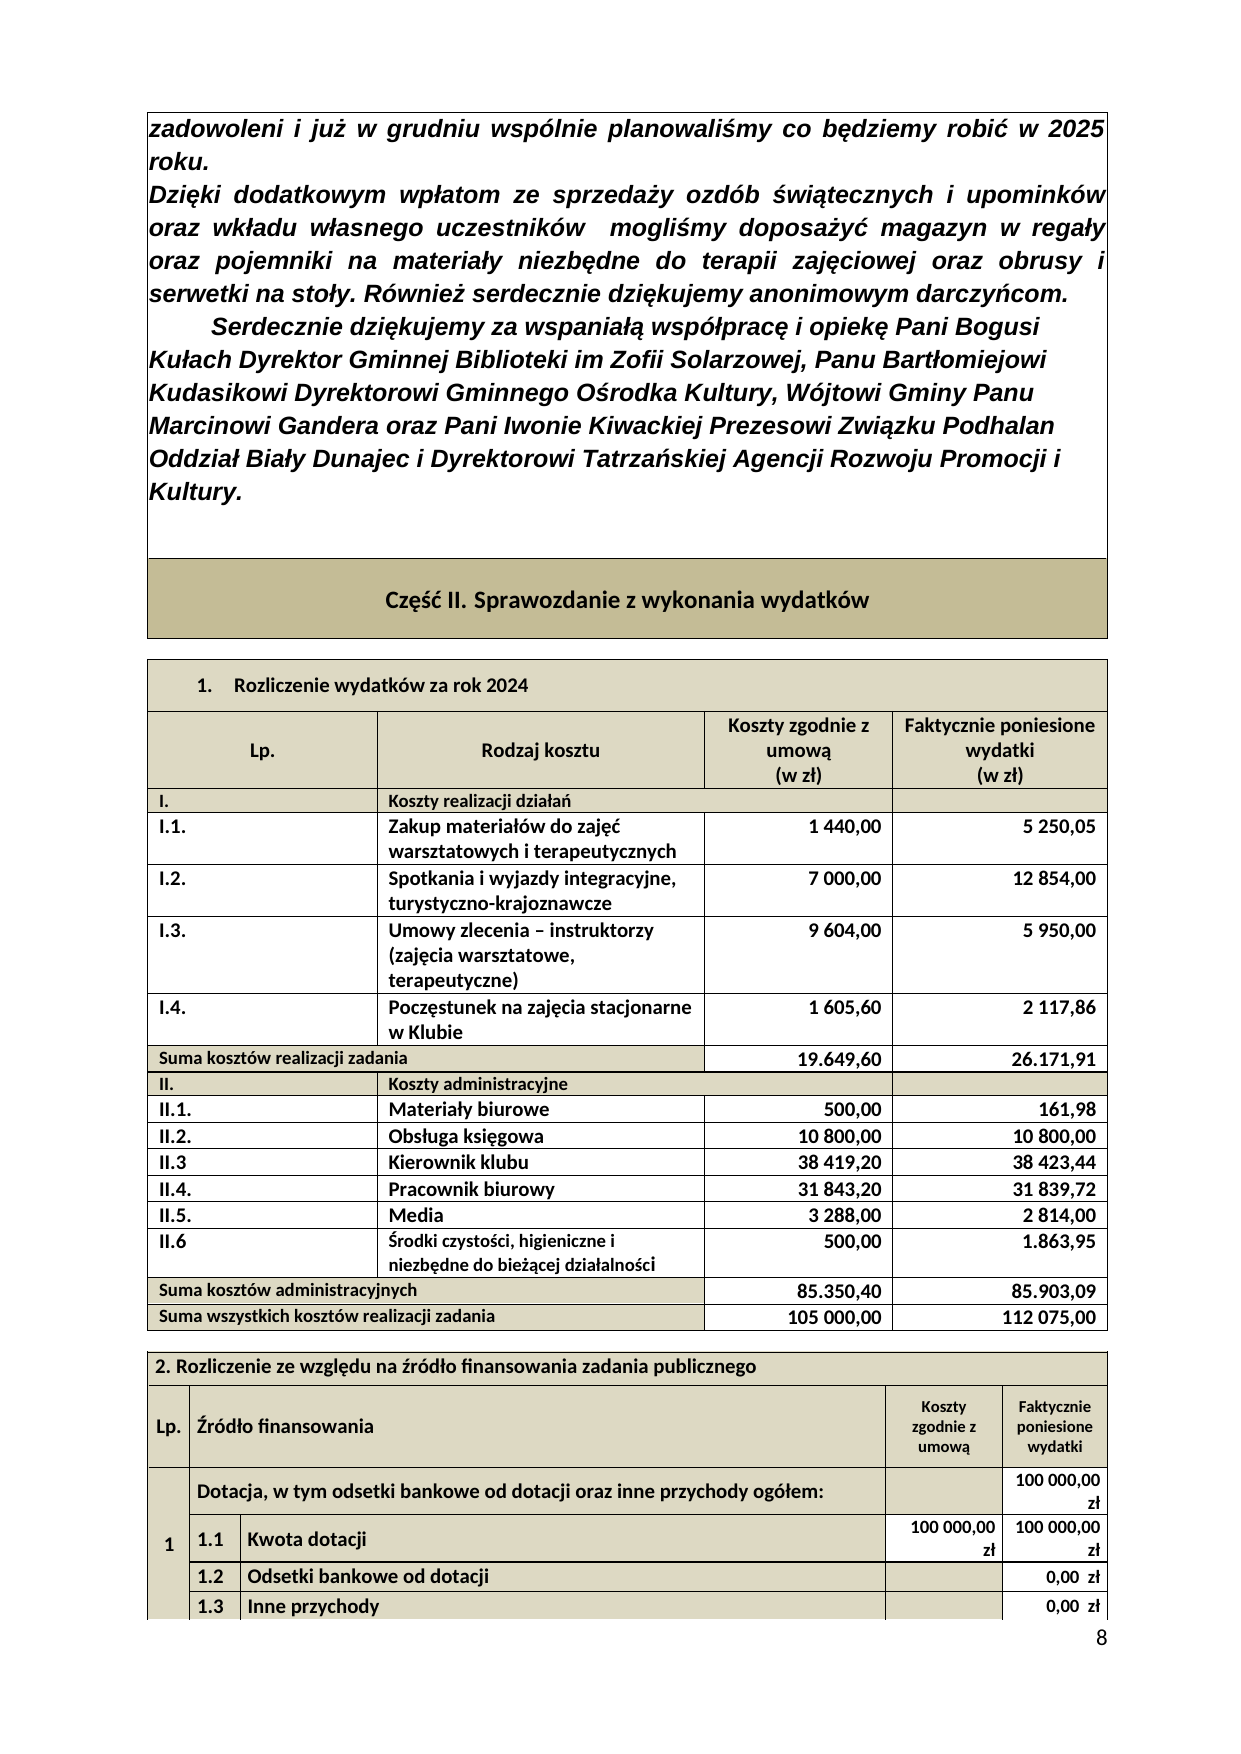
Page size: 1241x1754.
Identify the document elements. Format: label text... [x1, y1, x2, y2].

table_cell I.2. [148, 865, 377, 916]
table_cell [886, 1468, 1002, 1514]
table_header Rozliczenie wydatków za rok 2024 [148, 660, 1107, 711]
table_cell Faktycznie poniesione wydatki (w zł) [893, 712, 1107, 788]
table_cell Lp. [148, 1386, 189, 1467]
table_cell I.4. [148, 994, 377, 1045]
table_cell Środki czystości, higieniczne i niezbędne do bieżącej działalności [378, 1229, 704, 1277]
table_cell Koszty administracyjne [378, 1073, 892, 1095]
table_cell 100 000,00 zł [886, 1515, 1002, 1561]
table_cell 161,98 [893, 1096, 1107, 1122]
table_cell II.4. [148, 1176, 377, 1201]
table_cell Pracownik biurowy [378, 1176, 704, 1201]
table_cell Koszty zgodnie z umową [886, 1386, 1002, 1467]
table_cell 5 950,00 [893, 917, 1107, 993]
table_cell Dotacja, w tym odsetki bankowe od dotacji oraz inne przychody ogółem: [190, 1468, 885, 1514]
table_cell Część II. Sprawozdanie z wykonania wydatków [148, 558, 1107, 638]
table_cell 0,00 zł [1003, 1592, 1107, 1619]
table_cell 7 000,00 [705, 865, 892, 916]
table_cell 2 814,00 [893, 1202, 1107, 1228]
table_cell 31 839,72 [893, 1176, 1107, 1201]
table_cell Zakup materiałów do zajęć warsztatowych i terapeutycznych [378, 813, 704, 864]
table_cell 1 605,60 [705, 994, 892, 1045]
table_cell II.5. [148, 1202, 377, 1228]
table_cell Umowy zlecenia – instruktorzy (zajęcia warsztatowe, terapeutyczne) [378, 917, 704, 993]
table_cell 10 800,00 [705, 1123, 892, 1148]
table_cell 1.1 [190, 1515, 240, 1561]
table_cell 85.903,09 [893, 1278, 1107, 1303]
table_cell [886, 1592, 1002, 1619]
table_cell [148, 113, 1107, 558]
table_cell 38 419,20 [705, 1149, 892, 1175]
table_cell Spotkania i wyjazdy integracyjne, turystyczno-krajoznawcze [378, 865, 704, 916]
table_cell 2 117,86 [893, 994, 1107, 1045]
table_cell Media [378, 1202, 704, 1228]
table_cell 0,00 zł [1003, 1563, 1107, 1591]
table_cell 12 854,00 [893, 865, 1107, 916]
table_cell Obsługa księgowa [378, 1123, 704, 1148]
table_cell Koszty zgodnie z umową (w zł) [705, 712, 892, 788]
table_cell 112 075,00 [893, 1305, 1107, 1330]
table_cell 5 250,05 [893, 813, 1107, 864]
table_cell Źródło finansowania [190, 1386, 885, 1467]
table_cell [893, 789, 1107, 812]
table_cell 1 440,00 [705, 813, 892, 864]
table_cell Lp. [148, 712, 377, 788]
table_cell 9 604,00 [705, 917, 892, 993]
table_cell Kwota dotacji [241, 1515, 885, 1561]
table_cell 26.171,91 [893, 1046, 1107, 1071]
table_cell Suma kosztów administracyjnych [148, 1278, 704, 1303]
table_cell 31 843,20 [705, 1176, 892, 1201]
table_cell Rodzaj kosztu [378, 712, 704, 788]
table_cell [893, 1073, 1107, 1095]
table_cell II.3 [148, 1149, 377, 1175]
table_header 2. Rozliczenie ze względu na źródło finansowania zadania publicznego [148, 1353, 1107, 1385]
table_cell Kierownik klubu [378, 1149, 704, 1175]
table_cell I.3. [148, 917, 377, 993]
table_cell [886, 1563, 1002, 1591]
table_cell Odsetki bankowe od dotacji [241, 1563, 885, 1591]
table_cell II.6 [148, 1229, 377, 1277]
table_cell II.1. [148, 1096, 377, 1122]
table_cell 1.863,95 [893, 1229, 1107, 1277]
table_cell 100 000,00 zł [1003, 1468, 1107, 1514]
table_cell I.1. [148, 813, 377, 864]
table_cell I. [148, 789, 377, 812]
table_cell Materiały biurowe [378, 1096, 704, 1122]
table_cell 38 423,44 [893, 1149, 1107, 1175]
table_cell Koszty realizacji działań [378, 789, 892, 812]
table_cell II.2. [148, 1123, 377, 1148]
table_cell 500,00 [705, 1229, 892, 1277]
table_cell 19.649,60 [705, 1046, 892, 1071]
table_cell 100 000,00 zł [1003, 1515, 1107, 1561]
table_cell 85.350,40 [705, 1278, 892, 1303]
table_cell Poczęstunek na zajęcia stacjonarne w Klubie [378, 994, 704, 1045]
table_cell Suma kosztów realizacji zadania [148, 1046, 704, 1071]
table_cell 1.2 [190, 1563, 240, 1591]
table_cell Suma wszystkich kosztów realizacji zadania [148, 1305, 704, 1330]
table_cell 10 800,00 [893, 1123, 1107, 1148]
table_cell 105 000,00 [705, 1305, 892, 1330]
table_cell 500,00 [705, 1096, 892, 1122]
table_cell Inne przychody [241, 1592, 885, 1619]
table_cell II. [148, 1073, 377, 1095]
table_cell 3 288,00 [705, 1202, 892, 1228]
table_cell 1 [148, 1468, 189, 1619]
table_cell Faktycznie poniesione wydatki [1003, 1386, 1107, 1467]
table_cell 1.3 [190, 1592, 240, 1619]
